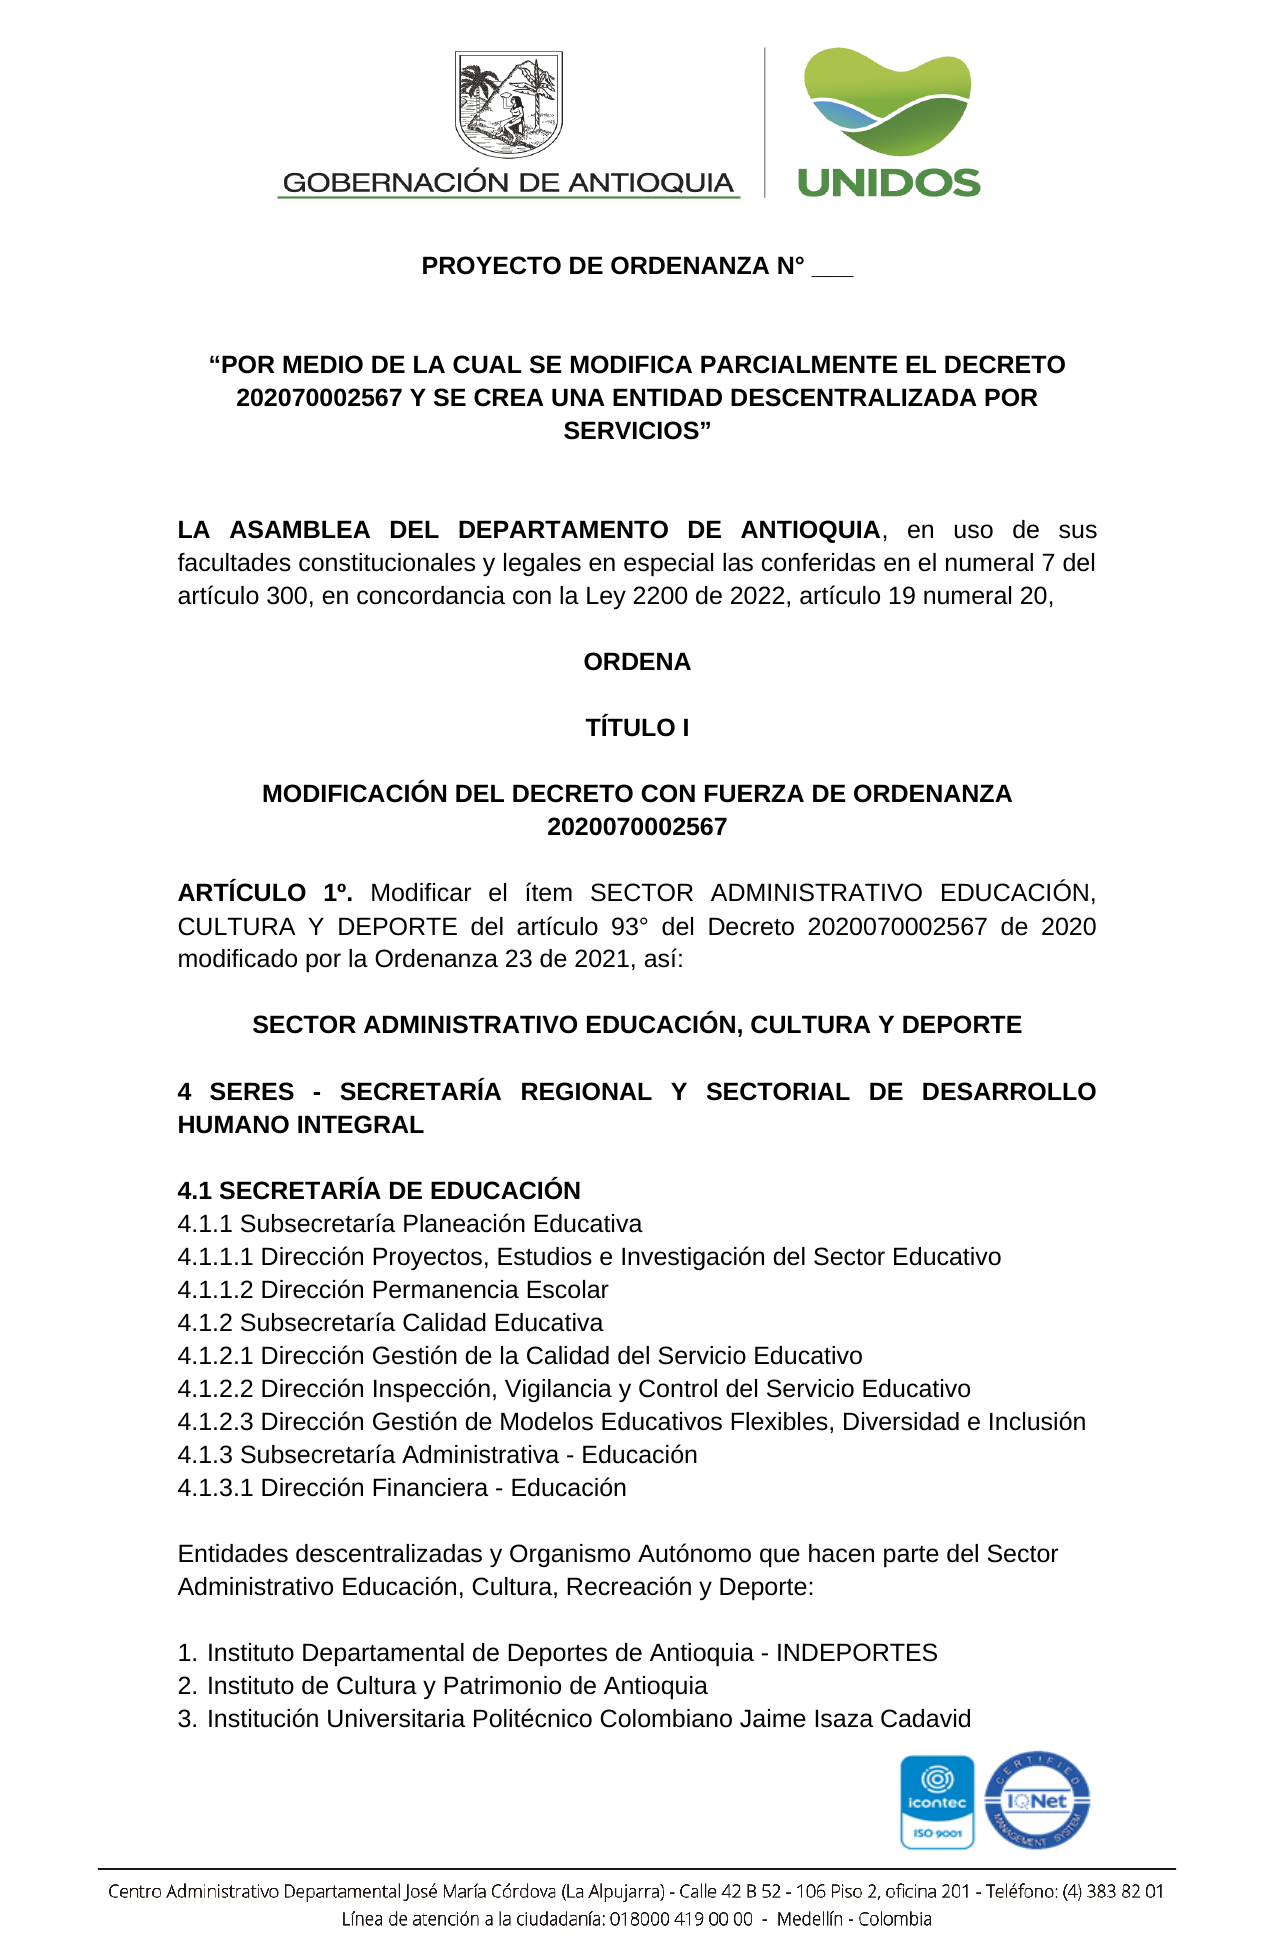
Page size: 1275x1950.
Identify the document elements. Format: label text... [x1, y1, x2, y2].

text 4.1.2.3 Dirección Gestión de Modelos Educativos Flexibles, Diversidad e Inclusión [177, 1407, 1098, 1436]
text Administrativo Educación, Cultura, Recreación y Deporte: [177, 1572, 1098, 1601]
text 4.1.1 Subsecretaría Planeación Educativa [177, 1209, 1098, 1237]
text PROYECTO DE ORDENANZA N° ___ [177, 251, 1098, 280]
text TÍTULO I [177, 713, 1098, 742]
text 4.1.1.1 Dirección Proyectos, Estudios e Investigación del Sector Educativo [177, 1242, 1098, 1270]
picture [18, 1861, 1255, 1950]
text LA ASAMBLEA DEL DEPARTAMENTO DE ANTIOQUIA, en uso de sus facultades constitucionales y legales en especial las conferidas en el numeral 7 del artículo 300, en concordancia con la Ley 2200 de 2022, artículo 19 numeral 20, [177, 515, 1098, 610]
text “POR MEDIO DE LA CUAL SE MODIFICA PARCIALMENTE EL DECRETO 202070002567 Y SE CREA UNA ENTIDAD DESCENTRALIZADA POR SERVICIOS” [177, 350, 1098, 445]
picture [257, 44, 1018, 207]
text ORDENA [177, 647, 1098, 676]
list Instituto Departamental de Deportes de Antioquia - INDEPORTES [177, 1638, 1098, 1667]
text 4.1.2 Subsecretaría Calidad Educativa [177, 1308, 1098, 1336]
text 4.1.1.2 Dirección Permanencia Escolar [177, 1275, 1098, 1303]
list Institución Universitaria Politécnico Colombiano Jaime Isaza Cadavid [177, 1704, 1098, 1733]
text 4.1.2.2 Dirección Inspección, Vigilancia y Control del Servicio Educativo [177, 1374, 1098, 1402]
text SECTOR ADMINISTRATIVO EDUCACIÓN, CULTURA Y DEPORTE [177, 1011, 1098, 1039]
text ARTÍCULO 1º. Modificar el ítem SECTOR ADMINISTRATIVO EDUCACIÓN, CULTURA Y DEPORTE del artículo 93° del Decreto 2020070002567 de 2020 modificado por la Ordenanza 23 de 2021, así: [177, 878, 1098, 973]
text MODIFICACIÓN DEL DECRETO CON FUERZA DE ORDENANZA 2020070002567 [177, 779, 1098, 841]
text 4.1 SECRETARÍA DE EDUCACIÓN [177, 1176, 1098, 1204]
picture [889, 1747, 1098, 1855]
text 4.1.3.1 Dirección Financiera - Educación [177, 1473, 1098, 1502]
text 4 SERES - SECRETARÍA REGIONAL Y SECTORIAL DE DESARROLLO HUMANO INTEGRAL [177, 1077, 1098, 1138]
text 4.1.2.1 Dirección Gestión de la Calidad del Servicio Educativo [177, 1341, 1098, 1369]
text 4.1.3 Subsecretaría Administrativa - Educación [177, 1440, 1098, 1468]
text Entidades descentralizadas y Organismo Autónomo que hacen parte del Sector [177, 1539, 1098, 1568]
list Instituto de Cultura y Patrimonio de Antioquia [177, 1671, 1098, 1700]
